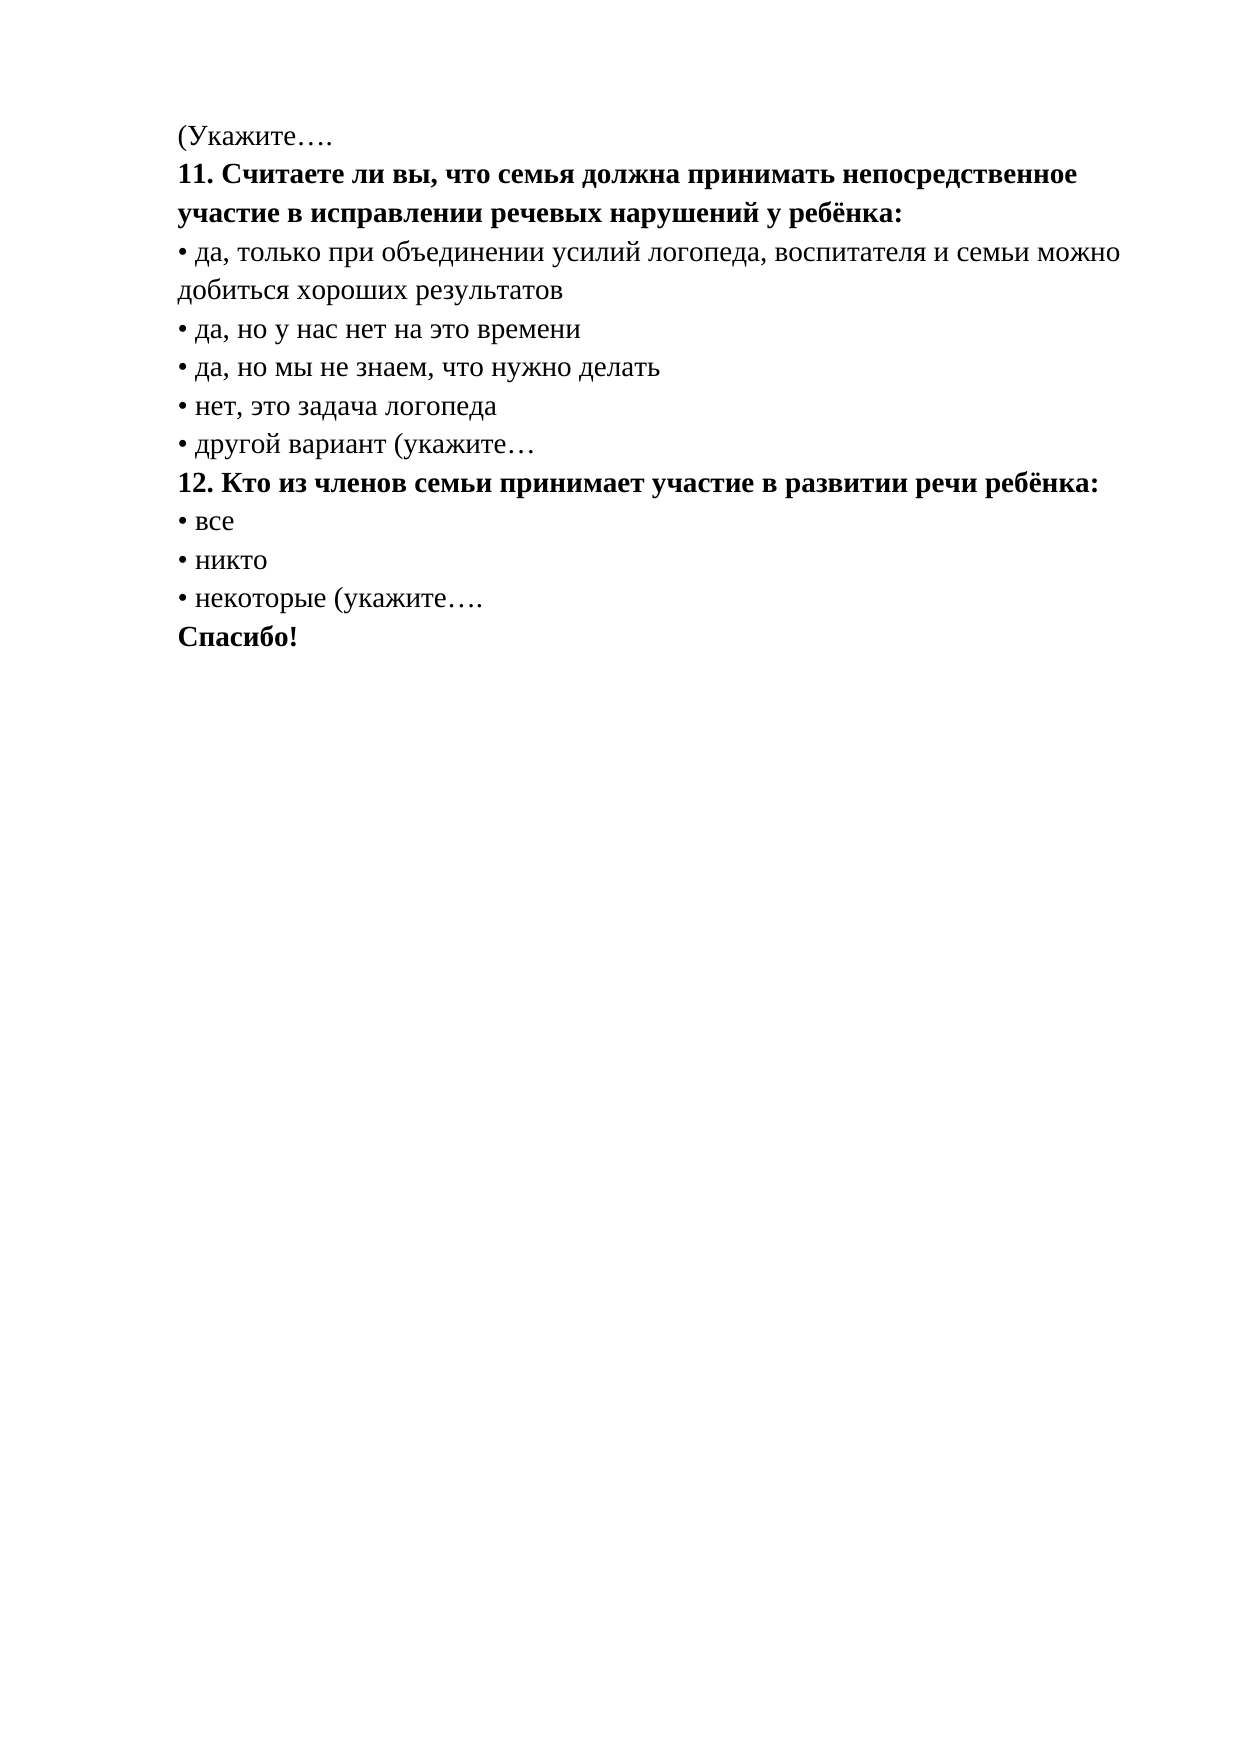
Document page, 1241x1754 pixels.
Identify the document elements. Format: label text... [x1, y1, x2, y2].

text 11. Считаете ли вы, что семья должна принимать непосредственное участие в исправлении речевых нарушений у ребёнка: [177, 157, 1152, 229]
text • нет, это задача логопеда [177, 388, 1152, 421]
text • да, но мы не знаем, что нужно делать [177, 349, 1152, 383]
text • да, только при объединении усилий логопеда, воспитателя и семьи можно добиться хороших результатов [177, 234, 1152, 306]
text • никто [177, 542, 1152, 576]
text 12. Кто из членов семьи принимает участие в развитии речи ребёнка: [177, 465, 1152, 498]
text • все [177, 503, 1152, 537]
text (Укажите…. [177, 118, 1152, 152]
text Спасибо! [177, 619, 1152, 653]
text • некоторые (укажите…. [177, 581, 1152, 614]
text • другой вариант (укажите… [177, 426, 1152, 460]
text • да, но у нас нет на это времени [177, 311, 1152, 344]
